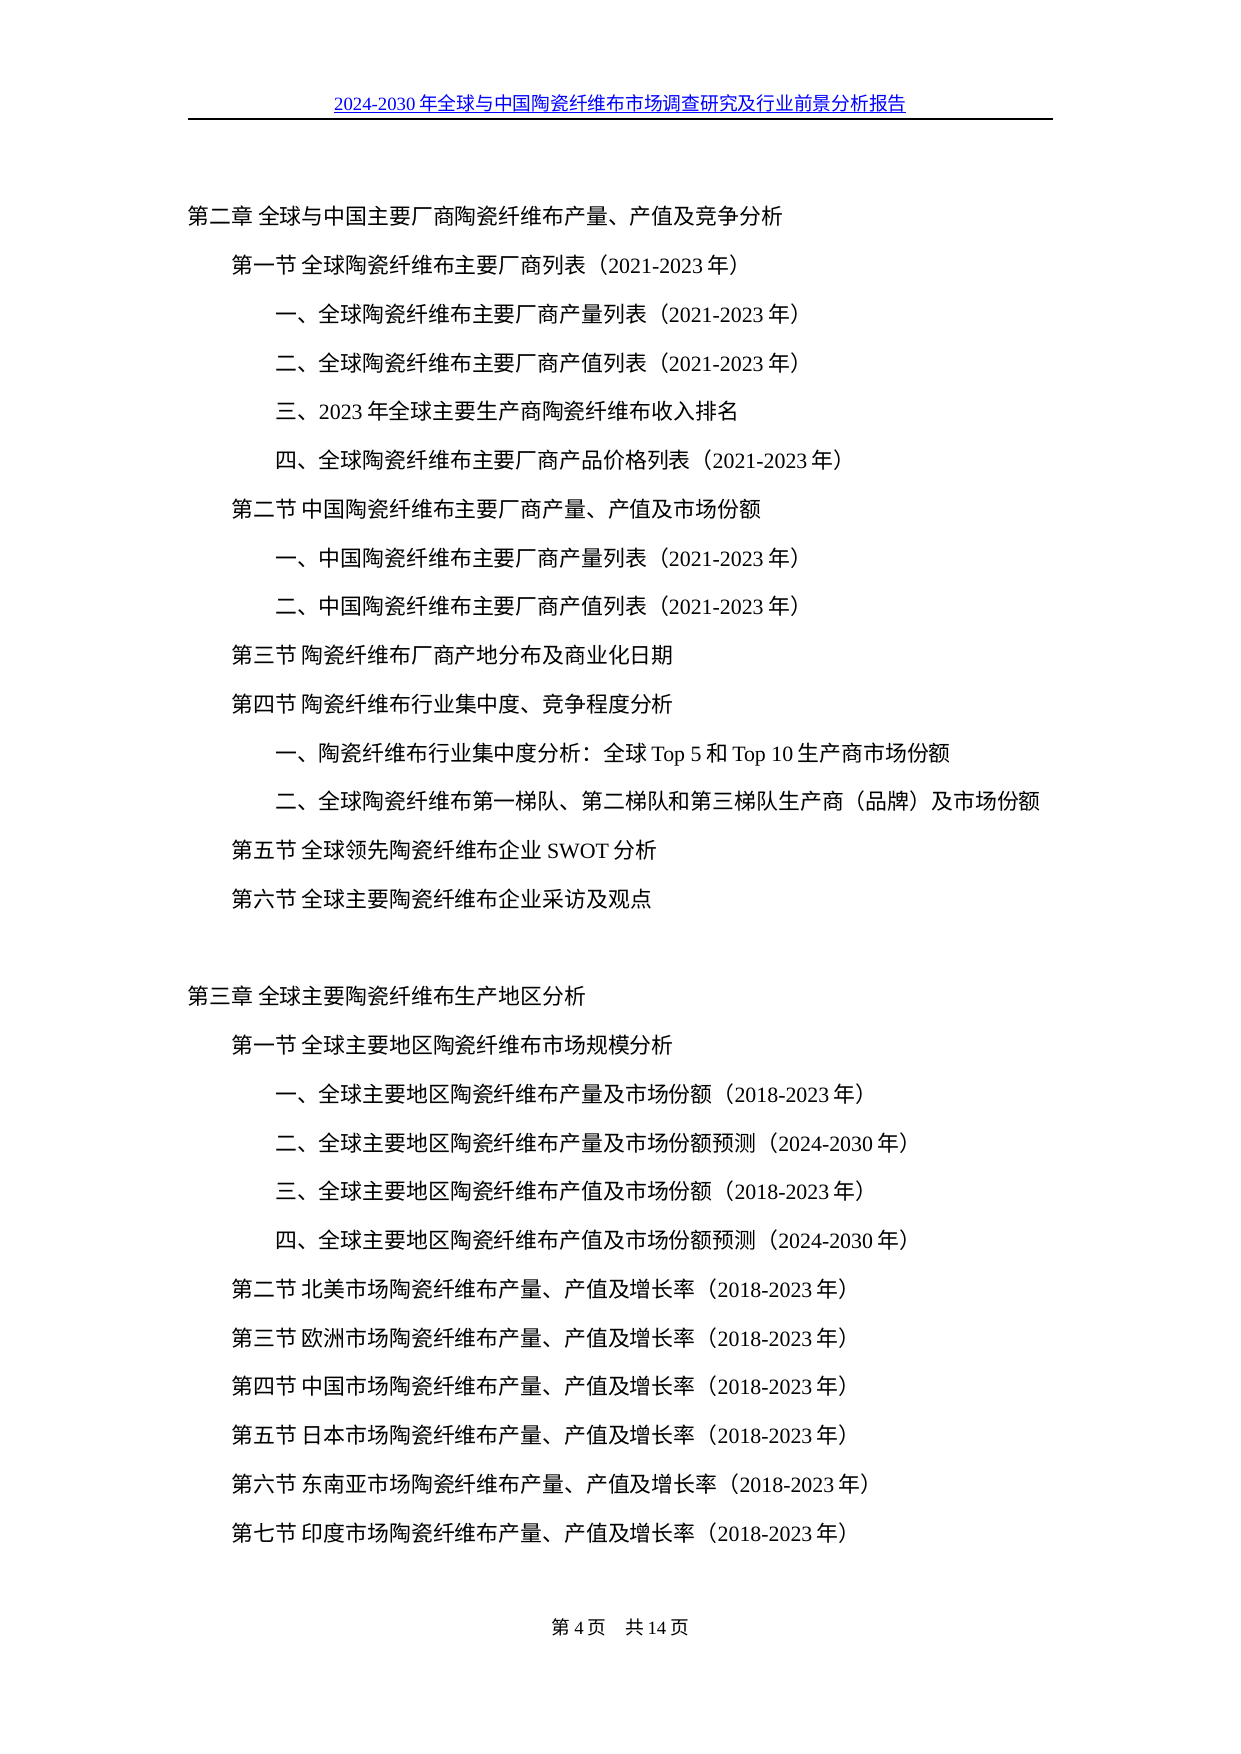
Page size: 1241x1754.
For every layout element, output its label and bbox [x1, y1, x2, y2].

text [187, 150, 1053, 1548]
